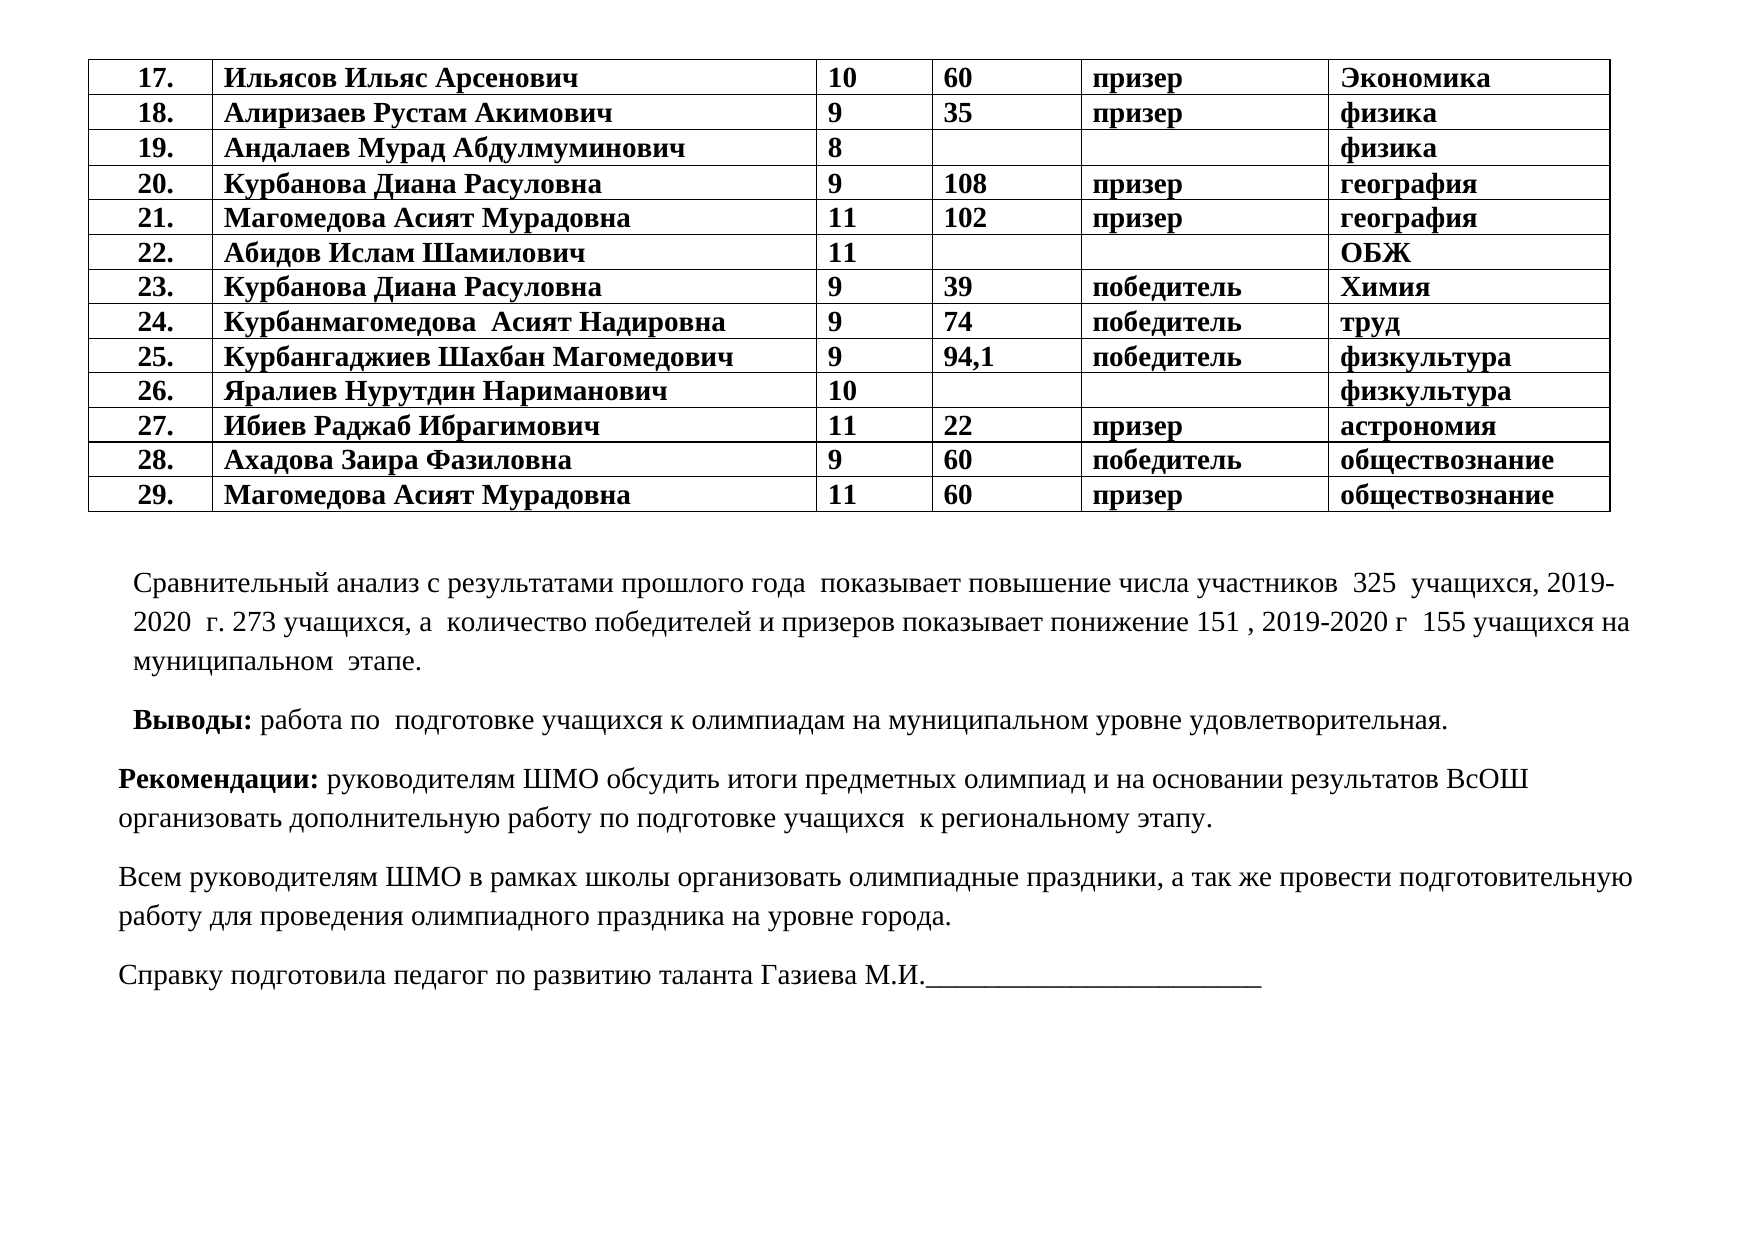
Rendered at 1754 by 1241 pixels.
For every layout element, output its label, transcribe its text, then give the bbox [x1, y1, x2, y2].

table_cell призер [1082, 166, 1328, 199]
table_cell победитель [1082, 443, 1328, 476]
text Выводы: работа по подготовке учащихся к олимпиадам на муниципальном уровне удовлетворительная. [133, 702, 1636, 736]
table_cell призер [1082, 408, 1328, 441]
text Всем руководителям ШМО в рамках школы организовать олимпиадные праздники, а так же провести подготовительную работу для проведения олимпиадного праздника на уровне города. [118, 859, 1636, 931]
table_cell призер [1082, 200, 1328, 234]
table_cell победитель [1082, 339, 1328, 372]
table_cell 9 [817, 95, 932, 129]
table_cell 10 [817, 373, 932, 407]
table_cell 94,1 [933, 339, 1081, 372]
table_cell 11 [817, 408, 932, 441]
table_cell Ахадова Заира Фазиловна [213, 443, 816, 476]
table_cell Яралиев Нурутдин Нариманович [213, 373, 816, 407]
table_cell призер [1082, 95, 1328, 129]
table_cell 60 [933, 443, 1081, 476]
table_cell Магомедова Асият Мурадовна [213, 477, 816, 511]
table_cell 11 [817, 235, 932, 268]
table_cell 9 [817, 443, 932, 476]
table_cell 74 [933, 304, 1081, 338]
table_cell Химия [1329, 270, 1609, 303]
table_cell [89, 477, 212, 511]
table_cell [89, 373, 212, 407]
table_cell 22 [933, 408, 1081, 441]
table_cell призер [1082, 60, 1328, 94]
table_cell 11 [817, 477, 932, 511]
table_cell физкультура [1329, 373, 1609, 407]
table_cell 35 [933, 95, 1081, 129]
table_cell [89, 443, 212, 476]
table_cell [89, 270, 212, 303]
text Рекомендации: руководителям ШМО обсудить итоги предметных олимпиад и на основании результатов ВсОШ организовать дополнительную работу по подготовке учащихся к региональному этапу. [118, 761, 1636, 833]
table_cell [89, 200, 212, 234]
table_cell [89, 60, 212, 94]
table_cell 39 [933, 270, 1081, 303]
table_cell 60 [933, 477, 1081, 511]
table_cell ОБЖ [1329, 235, 1609, 268]
table_cell Курбангаджиев Шахбан Магомедович [213, 339, 816, 372]
table_cell 10 [817, 60, 932, 94]
table_cell [1082, 373, 1328, 407]
table_cell 108 [933, 166, 1081, 199]
table_cell 9 [817, 304, 932, 338]
table_cell [933, 130, 1081, 165]
table_cell 8 [817, 130, 932, 165]
text Сравнительный анализ с результатами прошлого года показывает повышение числа участников 325 учащихся, 2019-2020 г. 273 учащихся, а количество победителей и призеров показывает понижение 151 , 2019-2020 г 155 учащихся на муниципальном этапе. [133, 566, 1636, 676]
text Справку подготовила педагог по развитию таланта Газиева М.И._______________________ [118, 957, 1636, 991]
table_cell Курбанмагомедова Асият Надировна [213, 304, 816, 338]
table_cell [89, 408, 212, 441]
table_cell победитель [1082, 270, 1328, 303]
table_cell 9 [817, 339, 932, 372]
table_cell Андалаев Мурад Абдулмуминович [213, 130, 816, 165]
table_cell Курбанова Диана Расуловна [213, 166, 816, 199]
table_cell Ильясов Ильяс Арсенович [213, 60, 816, 94]
table_cell 11 [817, 200, 932, 234]
table_cell география [1329, 166, 1609, 199]
table_cell [1082, 235, 1328, 268]
table_cell Магомедова Асият Мурадовна [213, 200, 816, 234]
table_cell 9 [817, 270, 932, 303]
table_cell [89, 235, 212, 268]
table_cell физика [1329, 95, 1609, 129]
table_cell 9 [817, 166, 932, 199]
table_cell [89, 95, 212, 129]
table_cell [933, 373, 1081, 407]
table_cell Курбанова Диана Расуловна [213, 270, 816, 303]
table_cell астрономия [1329, 408, 1609, 441]
table_cell победитель [1082, 304, 1328, 338]
table_cell труд [1329, 304, 1609, 338]
table_cell [89, 130, 212, 165]
table_cell [933, 235, 1081, 268]
table_cell 102 [933, 200, 1081, 234]
table_cell [89, 166, 212, 199]
table_cell Ибиев Раджаб Ибрагимович [213, 408, 816, 441]
table_cell [1082, 130, 1328, 165]
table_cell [213, 95, 816, 129]
table_cell география [1329, 200, 1609, 234]
table_cell 60 [933, 60, 1081, 94]
table_cell физика [1329, 130, 1609, 165]
table_cell призер [1082, 477, 1328, 511]
table_cell [89, 304, 212, 338]
table_cell физкультура [1329, 339, 1609, 372]
table_cell обществознание [1329, 477, 1609, 511]
table_cell Экономика [1329, 60, 1609, 94]
table_cell Абидов Ислам Шамилович [213, 235, 816, 268]
table_cell [89, 339, 212, 372]
table_cell обществознание [1329, 443, 1609, 476]
